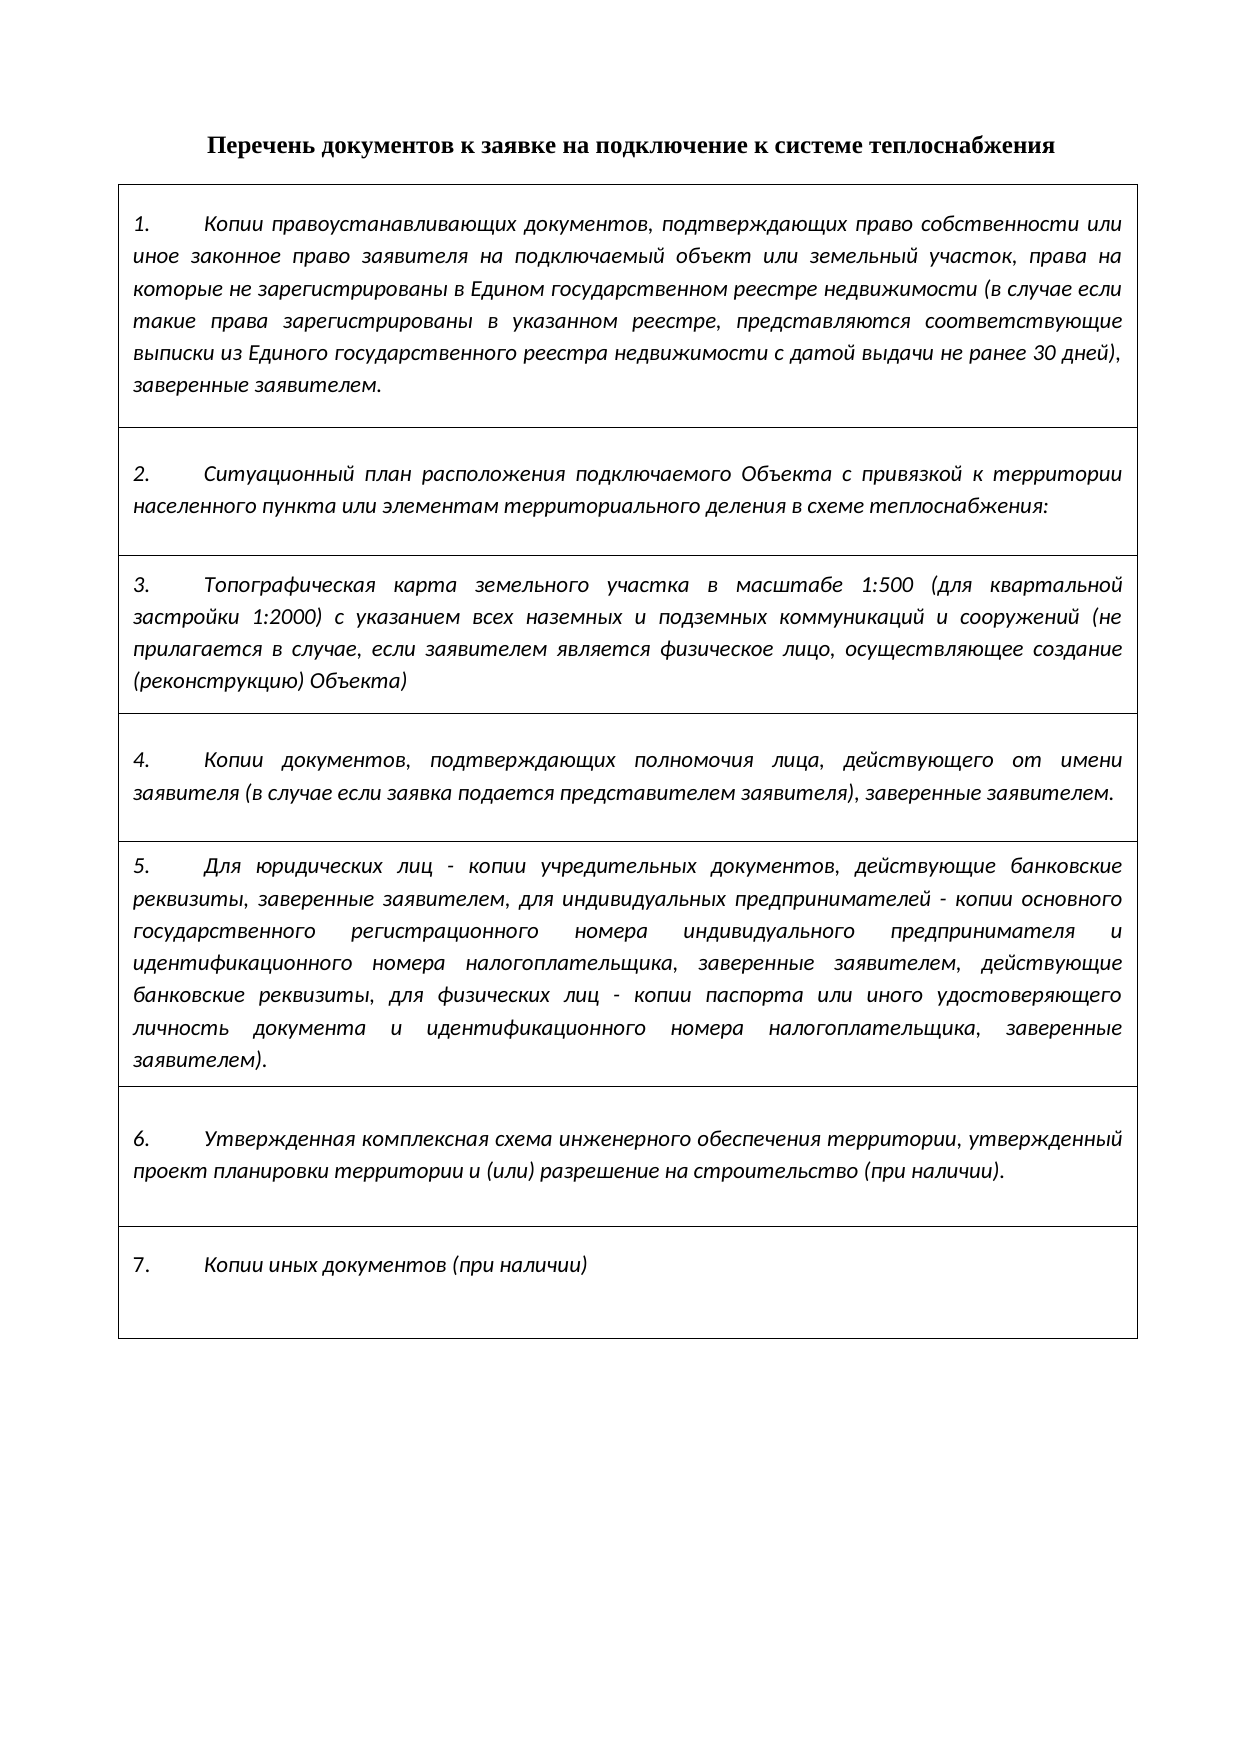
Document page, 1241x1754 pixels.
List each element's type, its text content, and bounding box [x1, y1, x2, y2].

table_cell Ситуационный план расположения подключаемого Объекта с привязкой к территории населенного пункта или элементам территориального деления в схеме теплоснабжения: [119, 428, 1137, 554]
table_cell Копии документов, подтверждающих полномочия лица, действующего от имени заявителя (в случае если заявка подается представителем заявителя), заверенные заявителем. [119, 714, 1137, 841]
table_cell Утвержденная комплексная схема инженерного обеспечения территории, утвержденный проект планировки территории и (или) разрешение на строительство (при наличии). [119, 1087, 1137, 1226]
text Перечень документов к заявке на подключение к системе теплоснабжения [148, 130, 1122, 158]
table_cell Для юридических лиц - копии учредительных документов, действующие банковские реквизиты, заверенные заявителем, для индивидуальных предпринимателей - копии основного государственного регистрационного номера индивидуального предпринимателя и идентификационного номера налогоплательщика, заверенные заявителем, действующие банковские реквизиты, для физических лиц - копии паспорта или иного удостоверяющего личность документа и идентификационного номера налогоплательщика, заверенные заявителем). [119, 842, 1137, 1086]
table_header Копии правоустанавливающих документов, подтверждающих право собственности или иное законное право заявителя на подключаемый объект или земельный участок, права на которые не зарегистрированы в Едином государственном реестре недвижимости (в случае если такие права зарегистрированы в указанном реестре, представляются соответствующие выписки из Единого государственного реестра недвижимости с датой выдачи не ранее 30 дней), заверенные заявителем. [119, 185, 1137, 427]
table_cell Топографическая карта земельного участка в масштабе 1:500 (для квартальной застройки 1:2000) с указанием всех наземных и подземных коммуникаций и сооружений (не прилагается в случае, если заявителем является физическое лицо, осуществляющее создание (реконструкцию) Объекта) [119, 556, 1137, 713]
table_cell Копии иных документов (при наличии) [119, 1227, 1137, 1338]
